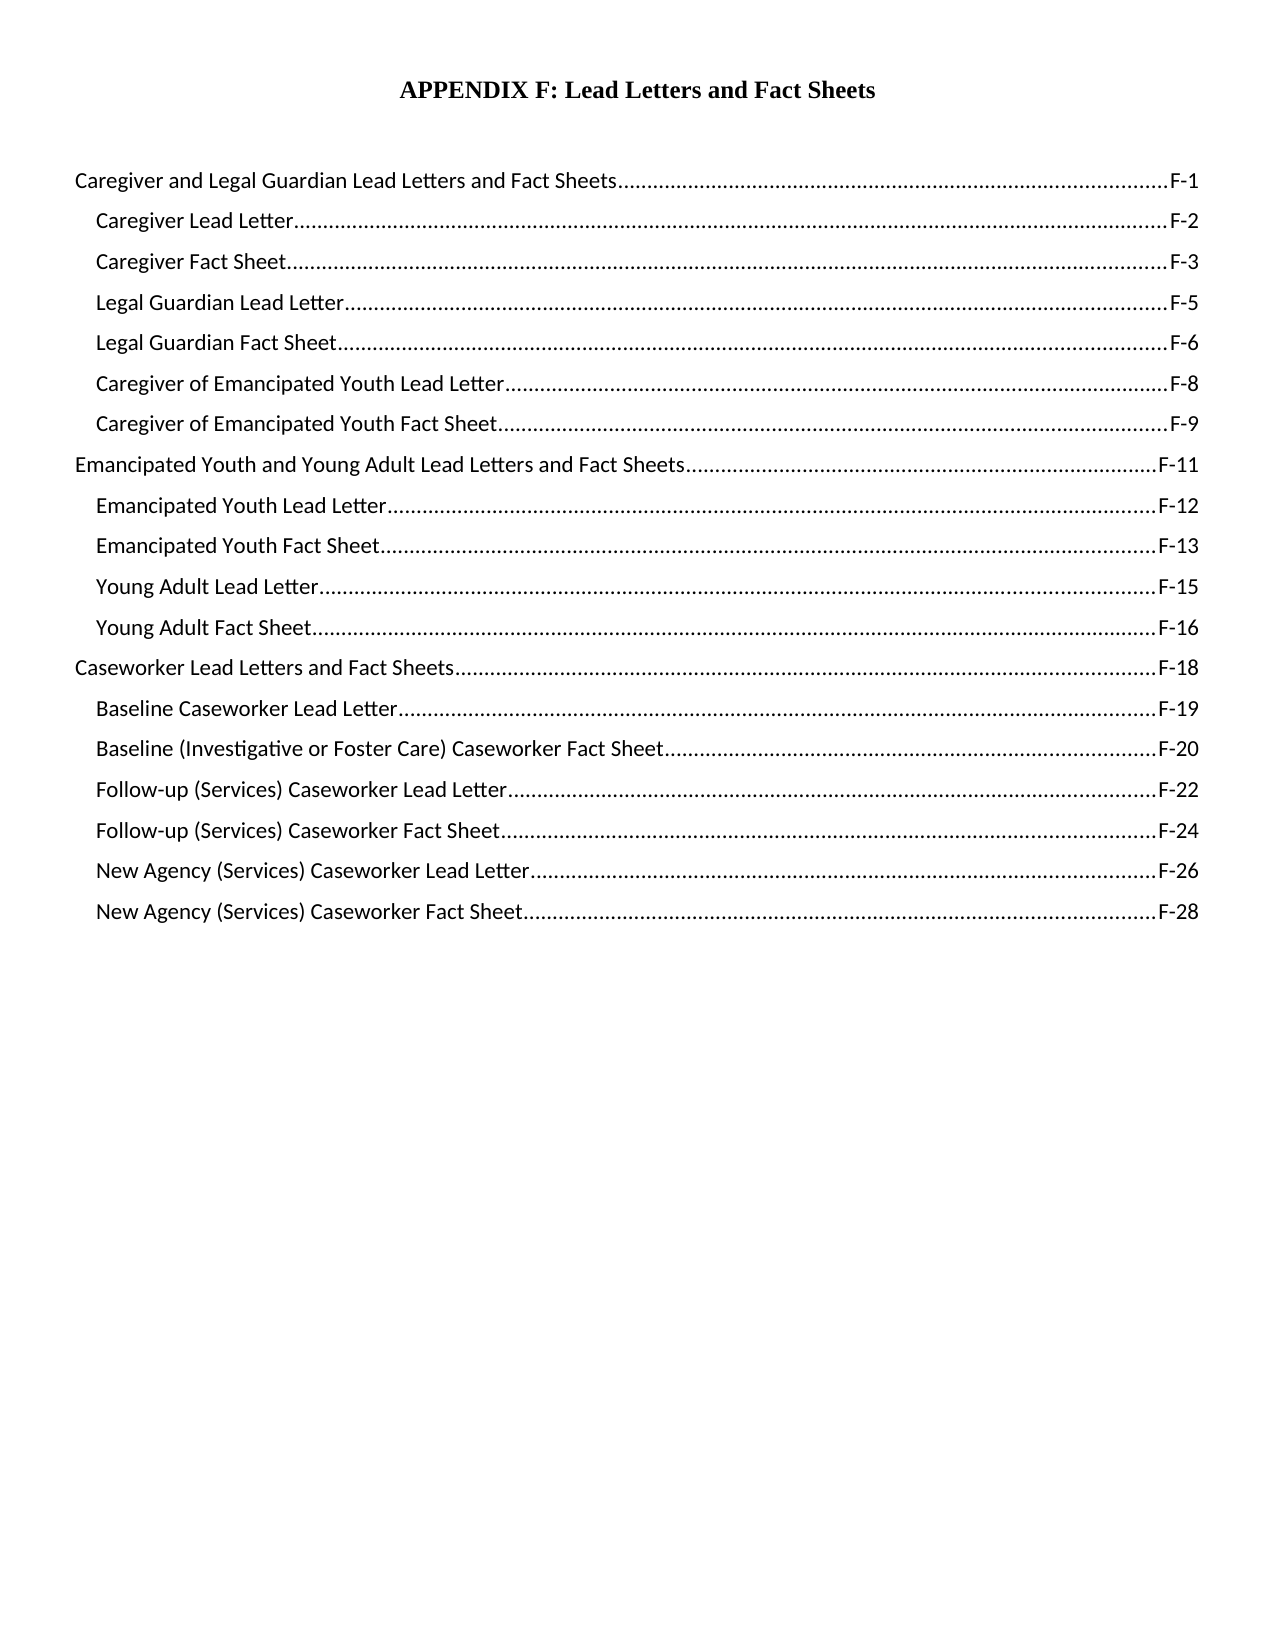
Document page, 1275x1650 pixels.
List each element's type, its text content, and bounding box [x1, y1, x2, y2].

text Emancipated Youth Fact Sheet F-13 [96, 531, 1200, 559]
text Caregiver of Emancipated Youth Lead Letter F-8 [96, 369, 1200, 397]
text Caseworker Lead Letters and Fact Sheets F-18 [75, 653, 1200, 681]
text Caregiver Fact Sheet F-3 [96, 247, 1200, 275]
text Legal Guardian Lead Letter F-5 [96, 288, 1200, 316]
text Follow-up (Services) Caseworker Lead Letter F-22 [96, 775, 1200, 803]
text Baseline (Investigative or Foster Care) Caseworker Fact Sheet F-20 [96, 734, 1200, 763]
text Legal Guardian Fact Sheet F-6 [96, 328, 1200, 356]
text Emancipated Youth and Young Adult Lead Letters and Fact Sheets F-11 [75, 450, 1200, 478]
text Caregiver Lead Letter F-2 [96, 206, 1200, 234]
text Caregiver of Emancipated Youth Fact Sheet F-9 [96, 409, 1200, 438]
text Young Adult Lead Letter F-15 [96, 572, 1200, 600]
text New Agency (Services) Caseworker Lead Letter F-26 [96, 856, 1200, 884]
text Appendix F: Lead Letters and Fact Sheets [75, 75, 1200, 104]
text Caregiver and Legal Guardian Lead Letters and Fact Sheets F-1 [75, 166, 1200, 194]
text Emancipated Youth Lead Letter F-12 [96, 491, 1200, 519]
text Follow-up (Services) Caseworker Fact Sheet F-24 [96, 816, 1200, 844]
text Young Adult Fact Sheet F-16 [96, 613, 1200, 641]
text Baseline Caseworker Lead Letter F-19 [96, 694, 1200, 722]
text New Agency (Services) Caseworker Fact Sheet F-28 [96, 897, 1200, 925]
